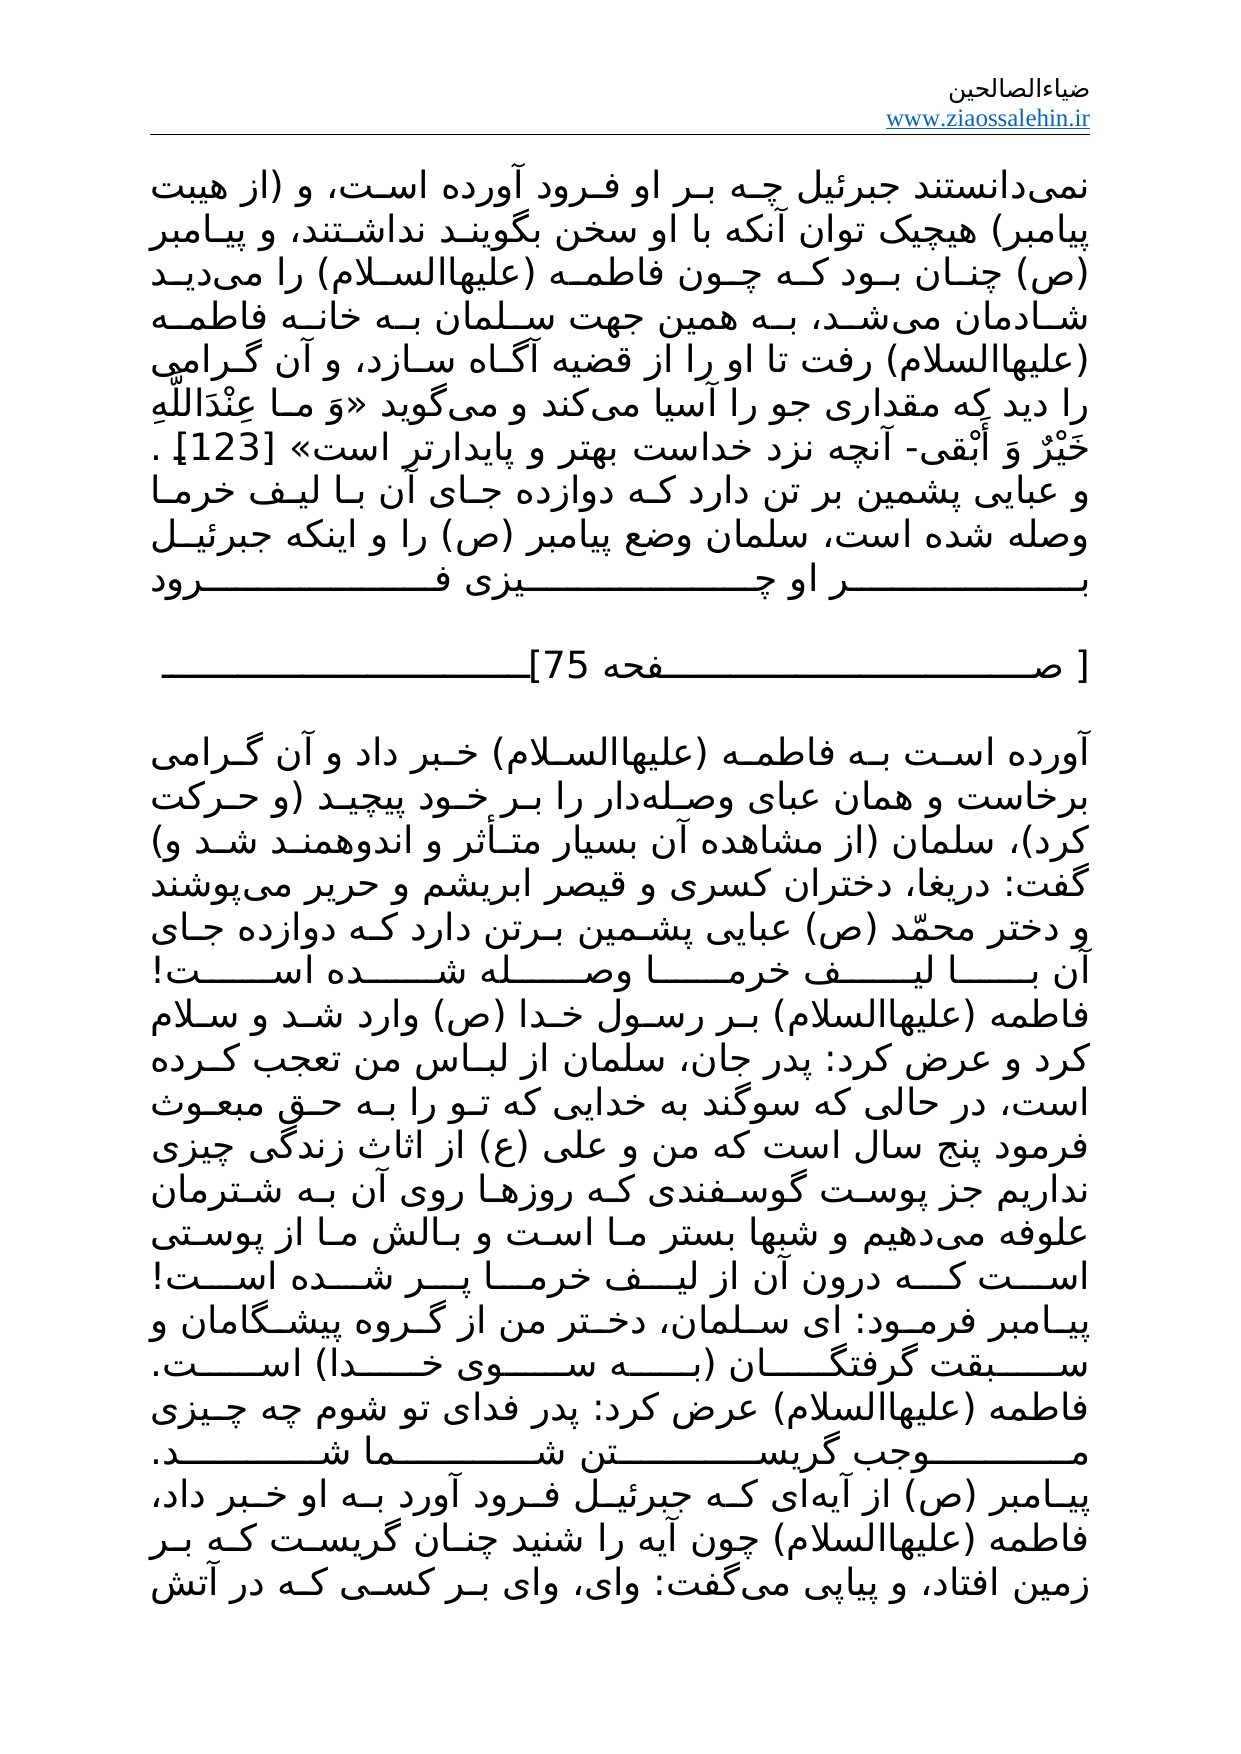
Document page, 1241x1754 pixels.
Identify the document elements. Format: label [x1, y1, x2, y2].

text [150, 163, 1090, 1604]
